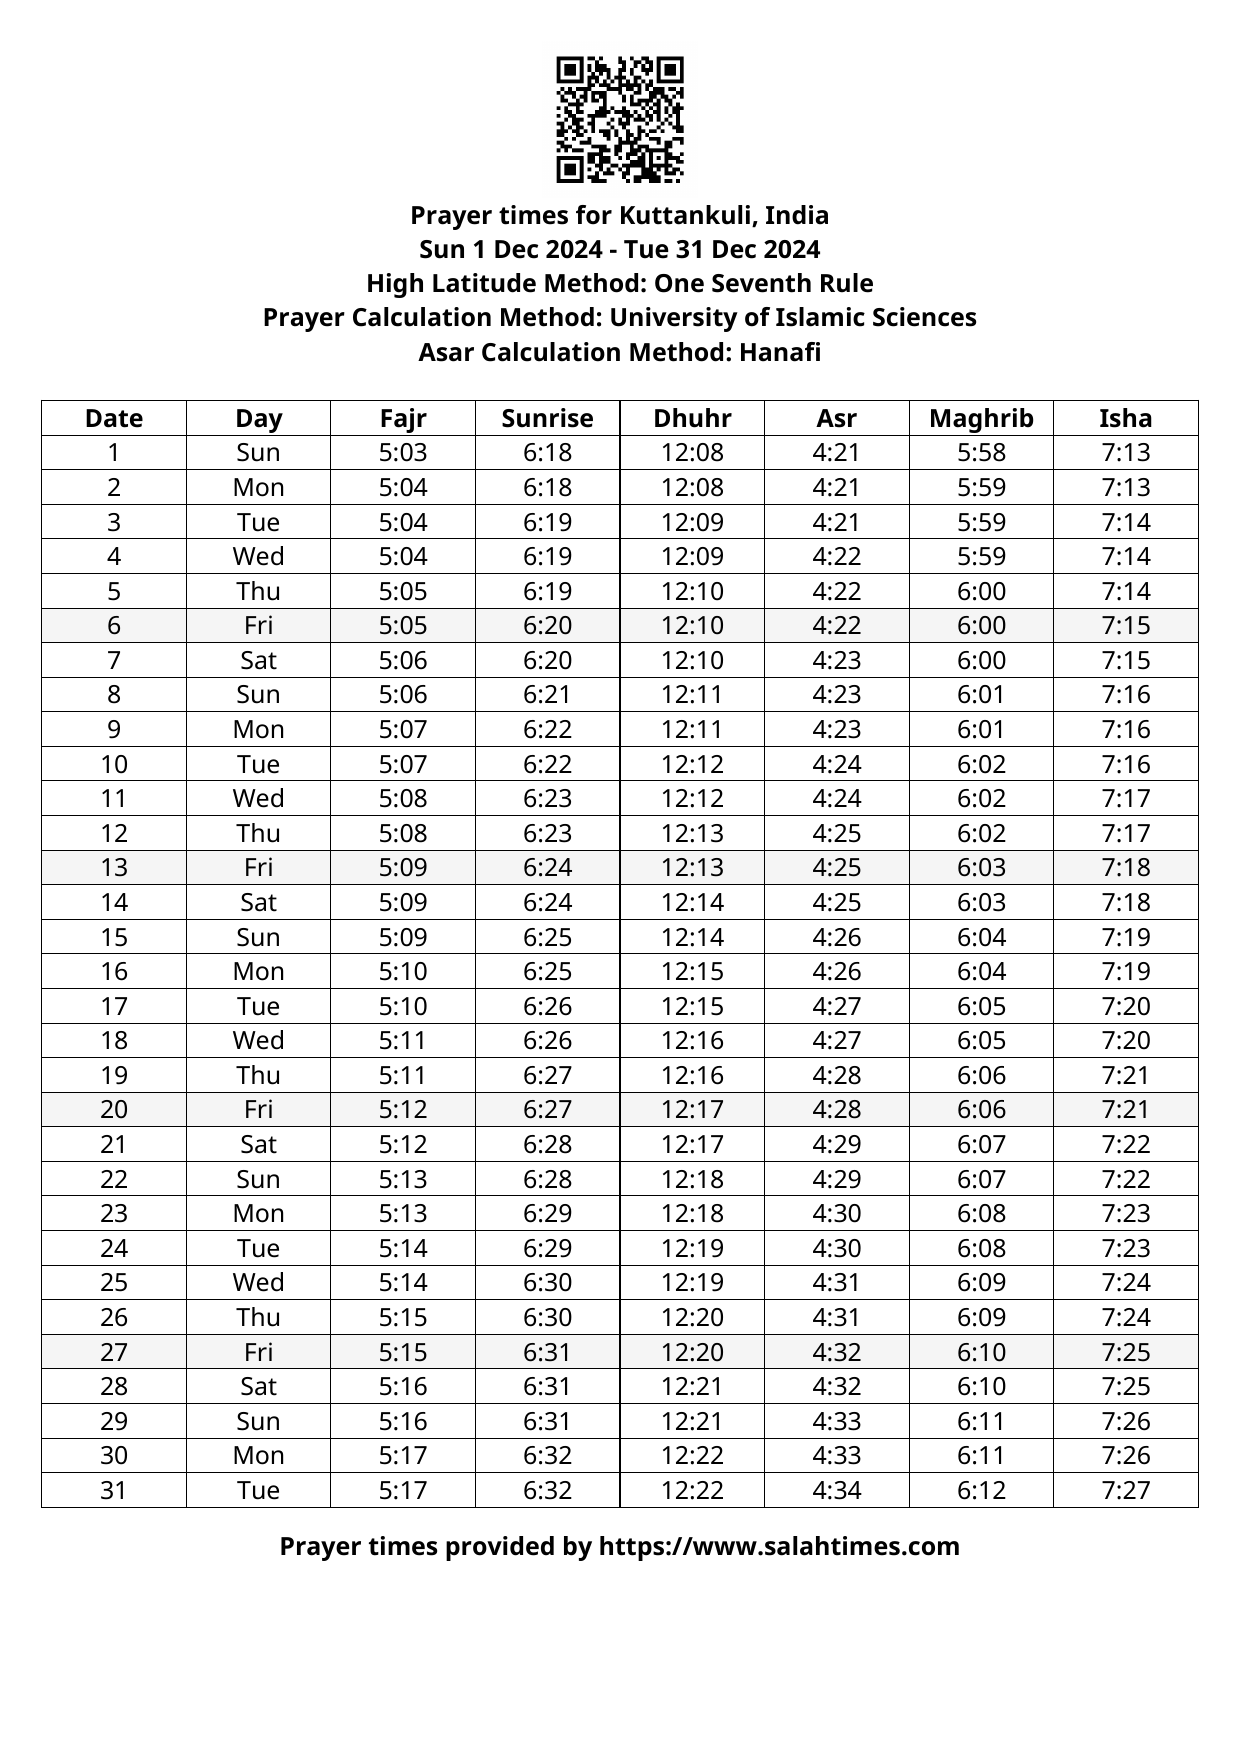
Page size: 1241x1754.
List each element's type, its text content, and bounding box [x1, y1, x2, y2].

table_cell Sun [187, 1404, 330, 1437]
table_cell 6:07 [910, 1127, 1053, 1161]
table_cell 12:19 [621, 1266, 764, 1299]
table_cell 6:11 [910, 1439, 1053, 1472]
table_cell 4:25 [765, 816, 909, 849]
table_cell 4:25 [765, 851, 909, 884]
table_cell Sat [187, 643, 330, 677]
table_cell 4:28 [765, 1093, 909, 1126]
table_cell Mon [187, 712, 330, 746]
table_cell 6:31 [476, 1369, 619, 1403]
table_cell 12:18 [621, 1196, 764, 1230]
table_cell 5:09 [331, 920, 475, 953]
table_cell 5:04 [331, 470, 475, 504]
table_cell Tue [187, 505, 330, 538]
table_cell 6:10 [910, 1335, 1053, 1368]
table_cell 22 [42, 1162, 186, 1195]
table_cell 12:15 [621, 954, 764, 988]
table_cell Sun [187, 1162, 330, 1195]
table_cell 6:00 [910, 609, 1053, 642]
table_cell 17 [42, 989, 186, 1022]
table_cell 6:08 [910, 1231, 1053, 1264]
text Sun 1 Dec 2024 - Tue 31 Dec 2024 [42, 232, 1198, 266]
table_cell 12:20 [621, 1300, 764, 1334]
table_cell 6:08 [910, 1196, 1053, 1230]
table_cell 6:04 [910, 920, 1053, 953]
table_cell 5:10 [331, 989, 475, 1022]
table_cell 6:09 [910, 1300, 1053, 1334]
table_cell Tue [187, 1231, 330, 1264]
table_cell 12:14 [621, 920, 764, 953]
table_cell 4:22 [765, 609, 909, 642]
table_cell 12:08 [621, 436, 764, 469]
table_header Dhuhr [621, 401, 764, 434]
table_cell 23 [42, 1196, 186, 1230]
table_cell 11 [42, 781, 186, 815]
table_cell 7:17 [1054, 781, 1198, 815]
table_cell 6:00 [910, 574, 1053, 607]
table_cell Sat [187, 885, 330, 919]
table_cell 6:21 [476, 678, 619, 711]
table_cell 5:16 [331, 1369, 475, 1403]
table_cell Thu [187, 1300, 330, 1334]
table_cell 5:14 [331, 1266, 475, 1299]
table_cell 4:27 [765, 989, 909, 1022]
table_cell 12:21 [621, 1369, 764, 1403]
table_header Isha [1054, 401, 1198, 434]
table_cell 6:19 [476, 505, 619, 538]
table_cell 7:25 [1054, 1369, 1198, 1403]
table_cell 7:22 [1054, 1162, 1198, 1195]
table_cell 7:17 [1054, 816, 1198, 849]
table_cell 7:14 [1054, 539, 1198, 573]
table_cell 12:13 [621, 816, 764, 849]
table_cell 12:10 [621, 574, 764, 607]
table_cell 12:13 [621, 851, 764, 884]
table_cell 6:19 [476, 539, 619, 573]
table_cell 6:05 [910, 989, 1053, 1022]
table_cell 7:25 [1054, 1335, 1198, 1368]
table_cell 4:23 [765, 643, 909, 677]
table_cell 5:10 [331, 954, 475, 988]
table_cell 5:05 [331, 574, 475, 607]
table_cell 5:13 [331, 1196, 475, 1230]
table_cell 5:07 [331, 712, 475, 746]
table_cell 12:16 [621, 1058, 764, 1092]
table_cell 12 [42, 816, 186, 849]
table_cell 8 [42, 678, 186, 711]
table_cell Thu [187, 816, 330, 849]
table_cell 4:26 [765, 920, 909, 953]
table_cell 12:11 [621, 712, 764, 746]
table_cell 12:15 [621, 989, 764, 1022]
table_cell 12:17 [621, 1093, 764, 1126]
table_cell 7:21 [1054, 1093, 1198, 1126]
table_cell 12:19 [621, 1231, 764, 1264]
table_cell 6:27 [476, 1058, 619, 1092]
table_cell Sat [187, 1369, 330, 1403]
table_cell 6:01 [910, 678, 1053, 711]
table_cell 5:07 [331, 747, 475, 780]
table_cell Tue [187, 747, 330, 780]
table_cell 5:17 [331, 1439, 475, 1472]
table_cell 7:15 [1054, 643, 1198, 677]
table_cell Mon [187, 1439, 330, 1472]
table_cell 16 [42, 954, 186, 988]
table_cell 2 [42, 470, 186, 504]
table_cell Thu [187, 574, 330, 607]
table_cell 7:19 [1054, 920, 1198, 953]
table_cell 4:33 [765, 1439, 909, 1472]
table_cell 25 [42, 1266, 186, 1299]
table_cell 5:03 [331, 436, 475, 469]
table_cell 6:20 [476, 643, 619, 677]
table_cell 12:18 [621, 1162, 764, 1195]
table_cell 12:10 [621, 643, 764, 677]
table_cell 21 [42, 1127, 186, 1161]
table_cell 24 [42, 1231, 186, 1264]
table_cell 4:23 [765, 678, 909, 711]
table_cell 6:03 [910, 851, 1053, 884]
table_cell 4:21 [765, 505, 909, 538]
table_cell 6:07 [910, 1162, 1053, 1195]
table_cell 7:24 [1054, 1266, 1198, 1299]
table_cell 7:26 [1054, 1404, 1198, 1437]
table_cell 5:04 [331, 505, 475, 538]
table_cell 6:18 [476, 470, 619, 504]
table_cell 6:32 [476, 1473, 619, 1507]
table_cell 7:22 [1054, 1127, 1198, 1161]
text Asar Calculation Method: Hanafi [42, 334, 1198, 368]
table_cell 4:26 [765, 954, 909, 988]
table_header Maghrib [910, 401, 1053, 434]
table_cell 6:02 [910, 747, 1053, 780]
table_cell 4:23 [765, 712, 909, 746]
table_cell 12:08 [621, 470, 764, 504]
table_cell 7:16 [1054, 678, 1198, 711]
table_cell 5:17 [331, 1473, 475, 1507]
table_cell 6:05 [910, 1024, 1053, 1057]
table_cell 12:09 [621, 539, 764, 573]
table_cell Fri [187, 851, 330, 884]
table_cell 4:28 [765, 1058, 909, 1092]
table_cell 31 [42, 1473, 186, 1507]
table_cell 7:15 [1054, 609, 1198, 642]
table_cell 5:12 [331, 1093, 475, 1126]
table_cell 12:14 [621, 885, 764, 919]
table_cell 6:06 [910, 1058, 1053, 1092]
table_cell 14 [42, 885, 186, 919]
table_cell 6:22 [476, 747, 619, 780]
table_cell 5:59 [910, 505, 1053, 538]
table_cell 6:26 [476, 989, 619, 1022]
table_cell 12:20 [621, 1335, 764, 1368]
text Prayer times provided by https://www.salahtimes.com [42, 1528, 1198, 1563]
table_header Fajr [331, 401, 475, 434]
table_cell 5:09 [331, 851, 475, 884]
table_cell 7:26 [1054, 1439, 1198, 1472]
table_cell 6:18 [476, 436, 619, 469]
table_cell 30 [42, 1439, 186, 1472]
table_cell 7:18 [1054, 851, 1198, 884]
table_cell 7:23 [1054, 1231, 1198, 1264]
table_cell 18 [42, 1024, 186, 1057]
table_cell 4:27 [765, 1024, 909, 1057]
table_cell 5:08 [331, 781, 475, 815]
table_cell Thu [187, 1058, 330, 1092]
table_cell 7 [42, 643, 186, 677]
table_cell 10 [42, 747, 186, 780]
table_cell 5:06 [331, 643, 475, 677]
table_cell Wed [187, 1266, 330, 1299]
text Prayer times for Kuttankuli, India [42, 198, 1198, 232]
table_cell 12:10 [621, 609, 764, 642]
table_cell 4:30 [765, 1196, 909, 1230]
table_cell 5:11 [331, 1024, 475, 1057]
table_cell 4:34 [765, 1473, 909, 1507]
table_cell 7:14 [1054, 574, 1198, 607]
table_cell Wed [187, 539, 330, 573]
table_cell 4:31 [765, 1300, 909, 1334]
table_cell Fri [187, 609, 330, 642]
table_header Day [187, 401, 330, 434]
table_cell Sun [187, 678, 330, 711]
table_cell Wed [187, 1024, 330, 1057]
table_header Sunrise [476, 401, 619, 434]
table_cell 4:29 [765, 1162, 909, 1195]
table_cell Sun [187, 920, 330, 953]
table_cell 6:00 [910, 643, 1053, 677]
table_cell Sat [187, 1127, 330, 1161]
table_cell 6:02 [910, 816, 1053, 849]
table_cell Sun [187, 436, 330, 469]
table_cell 7:13 [1054, 436, 1198, 469]
table_cell 7:16 [1054, 712, 1198, 746]
table_cell 4:25 [765, 885, 909, 919]
table_cell 6:23 [476, 781, 619, 815]
table_cell 7:18 [1054, 885, 1198, 919]
table_cell 7:19 [1054, 954, 1198, 988]
table_cell 29 [42, 1404, 186, 1437]
table_cell 6:10 [910, 1369, 1053, 1403]
table_cell 6 [42, 609, 186, 642]
table_cell 6:32 [476, 1439, 619, 1472]
table_cell 5:05 [331, 609, 475, 642]
table_cell Fri [187, 1093, 330, 1126]
text Prayer Calculation Method: University of Islamic Sciences [42, 300, 1198, 334]
picture [542, 41, 699, 198]
table_cell 5:59 [910, 470, 1053, 504]
table_cell 4:22 [765, 539, 909, 573]
table_cell 12:17 [621, 1127, 764, 1161]
table_cell 5:04 [331, 539, 475, 573]
table_header Asr [765, 401, 909, 434]
table_cell 6:29 [476, 1231, 619, 1264]
table_cell 5 [42, 574, 186, 607]
table_cell 6:11 [910, 1404, 1053, 1437]
table_cell 4:33 [765, 1404, 909, 1437]
table_cell 5:15 [331, 1335, 475, 1368]
table_cell 4:29 [765, 1127, 909, 1161]
table_cell 6:25 [476, 920, 619, 953]
table_cell 7:21 [1054, 1058, 1198, 1092]
table_cell 5:09 [331, 885, 475, 919]
table_cell 4:30 [765, 1231, 909, 1264]
table_cell 5:15 [331, 1300, 475, 1334]
table_cell 6:12 [910, 1473, 1053, 1507]
table_cell 7:23 [1054, 1196, 1198, 1230]
table_cell 6:24 [476, 885, 619, 919]
table_cell 4 [42, 539, 186, 573]
table_cell 6:26 [476, 1024, 619, 1057]
table_cell 13 [42, 851, 186, 884]
table_header Date [42, 401, 186, 434]
table_cell 6:01 [910, 712, 1053, 746]
table_cell 15 [42, 920, 186, 953]
table_cell 12:22 [621, 1473, 764, 1507]
table_cell 19 [42, 1058, 186, 1092]
table_cell 4:31 [765, 1266, 909, 1299]
table_cell 12:09 [621, 505, 764, 538]
table_cell 6:28 [476, 1162, 619, 1195]
table_cell 4:21 [765, 436, 909, 469]
table_cell Tue [187, 1473, 330, 1507]
table_cell 20 [42, 1093, 186, 1126]
table_cell 6:24 [476, 851, 619, 884]
table_cell 26 [42, 1300, 186, 1334]
table_cell 5:14 [331, 1231, 475, 1264]
table_cell 1 [42, 436, 186, 469]
table_cell 3 [42, 505, 186, 538]
table_cell 12:16 [621, 1024, 764, 1057]
table_cell Mon [187, 1196, 330, 1230]
table_cell 7:20 [1054, 1024, 1198, 1057]
table_cell 7:24 [1054, 1300, 1198, 1334]
table_cell 6:03 [910, 885, 1053, 919]
table_cell 7:16 [1054, 747, 1198, 780]
table_cell 6:25 [476, 954, 619, 988]
table_cell 6:20 [476, 609, 619, 642]
table_cell 5:13 [331, 1162, 475, 1195]
table_cell Fri [187, 1335, 330, 1368]
table_cell 12:21 [621, 1404, 764, 1437]
table_cell 5:12 [331, 1127, 475, 1161]
table_cell 6:19 [476, 574, 619, 607]
table_cell 28 [42, 1369, 186, 1403]
table_cell 4:21 [765, 470, 909, 504]
table_cell 6:31 [476, 1335, 619, 1368]
table_cell 4:32 [765, 1335, 909, 1368]
table_cell 6:23 [476, 816, 619, 849]
table_cell 27 [42, 1335, 186, 1368]
table_cell 12:22 [621, 1439, 764, 1472]
text High Latitude Method: One Seventh Rule [42, 266, 1198, 300]
table_cell 6:22 [476, 712, 619, 746]
table_cell 7:20 [1054, 989, 1198, 1022]
table_cell 5:59 [910, 539, 1053, 573]
table_cell 5:16 [331, 1404, 475, 1437]
table_cell 7:14 [1054, 505, 1198, 538]
table_cell 4:24 [765, 781, 909, 815]
table_cell 12:12 [621, 781, 764, 815]
table_cell 5:11 [331, 1058, 475, 1092]
table_cell 6:30 [476, 1266, 619, 1299]
table_cell 6:06 [910, 1093, 1053, 1126]
table_cell Wed [187, 781, 330, 815]
table_cell 4:32 [765, 1369, 909, 1403]
table_cell 5:06 [331, 678, 475, 711]
table_cell 7:13 [1054, 470, 1198, 504]
table_cell Mon [187, 470, 330, 504]
table_cell 12:11 [621, 678, 764, 711]
table_cell 6:30 [476, 1300, 619, 1334]
table_cell 5:08 [331, 816, 475, 849]
table_cell Mon [187, 954, 330, 988]
table_cell 12:12 [621, 747, 764, 780]
table_cell 6:09 [910, 1266, 1053, 1299]
table_cell 7:27 [1054, 1473, 1198, 1507]
table_cell 4:24 [765, 747, 909, 780]
table_cell 6:31 [476, 1404, 619, 1437]
table_cell 6:27 [476, 1093, 619, 1126]
table_cell 9 [42, 712, 186, 746]
table_cell 4:22 [765, 574, 909, 607]
table_cell Tue [187, 989, 330, 1022]
table_cell 5:58 [910, 436, 1053, 469]
table_cell 6:28 [476, 1127, 619, 1161]
table_cell 6:29 [476, 1196, 619, 1230]
table_cell 6:04 [910, 954, 1053, 988]
table_cell 6:02 [910, 781, 1053, 815]
